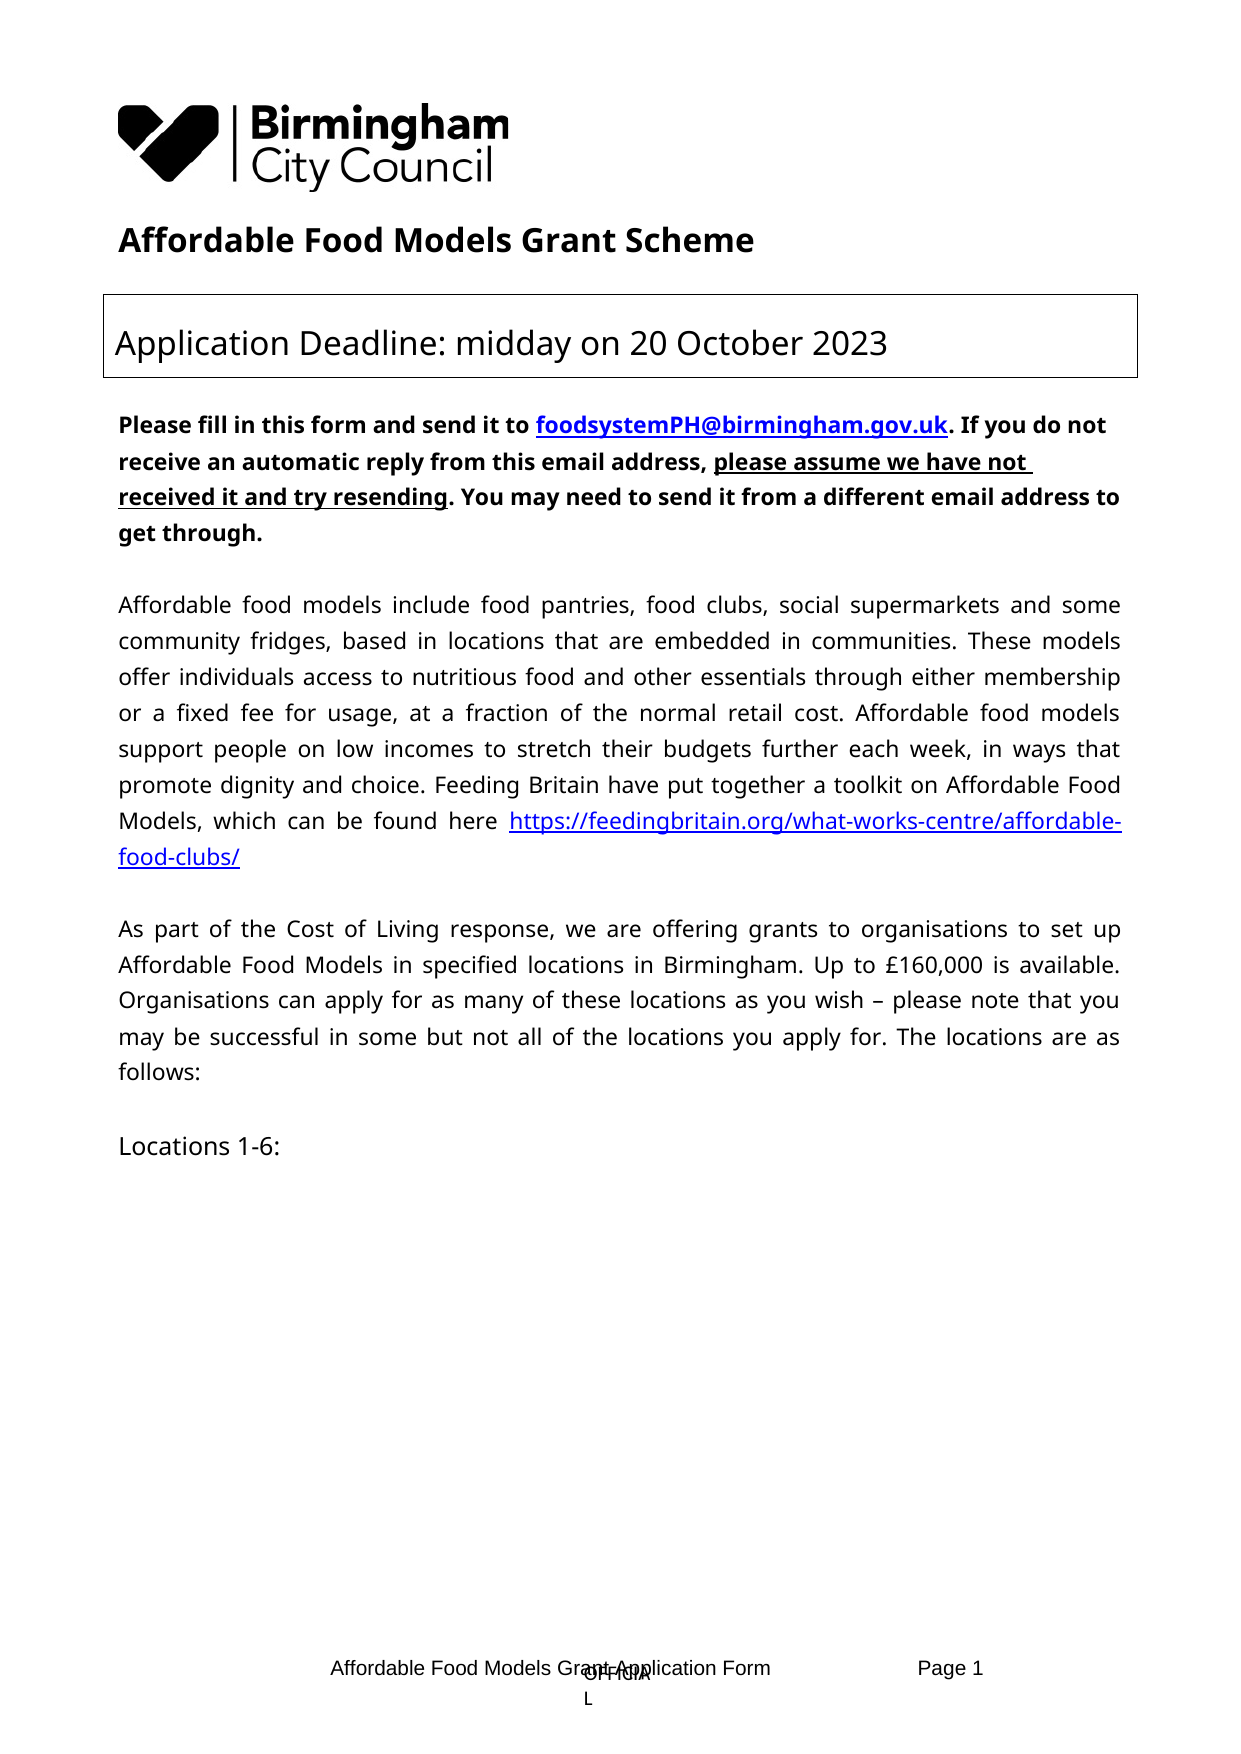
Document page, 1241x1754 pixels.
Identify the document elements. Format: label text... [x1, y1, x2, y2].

text Affordable food models include food pantries, food clubs, social supermarkets and some community fridges, based in locations that are embedded in communities. These models offer individuals access to nutritious food and other essentials through either membership or a fixed fee for usage, at a fraction of the normal retail cost. Affordable food models support people on low incomes to stretch their budgets further each week, in ways that promote dignity and choice. Feeding Britain have put together a toolkit on Affordable Food Models, which can be found here https://feedingbritain.org/what-works-centre/affordable-food-clubs/ [118, 589, 1122, 872]
text Locations 1-6: [118, 1128, 1122, 1162]
picture [118, 103, 509, 192]
text As part of the Cost of Living response, we are offering grants to organisations to set up Affordable Food Models in specified locations in Birmingham. Up to £160,000 is available. Organisations can apply for as many of these locations as you wish – please note that you may be successful in some but not all of the locations you apply for. The locations are as follows: [118, 913, 1122, 1088]
subtitle Affordable Food Models Grant Scheme [118, 217, 1122, 262]
text Please fill in this form and send it to foodsystemPH@birmingham.gov.uk. If you do not receive an automatic reply from this email address, please assume we have not received it and try resending. You may need to send it from a different email address to get through. [118, 409, 1122, 548]
table_header Application Deadline: midday on 20 October 2023 [104, 295, 1137, 377]
